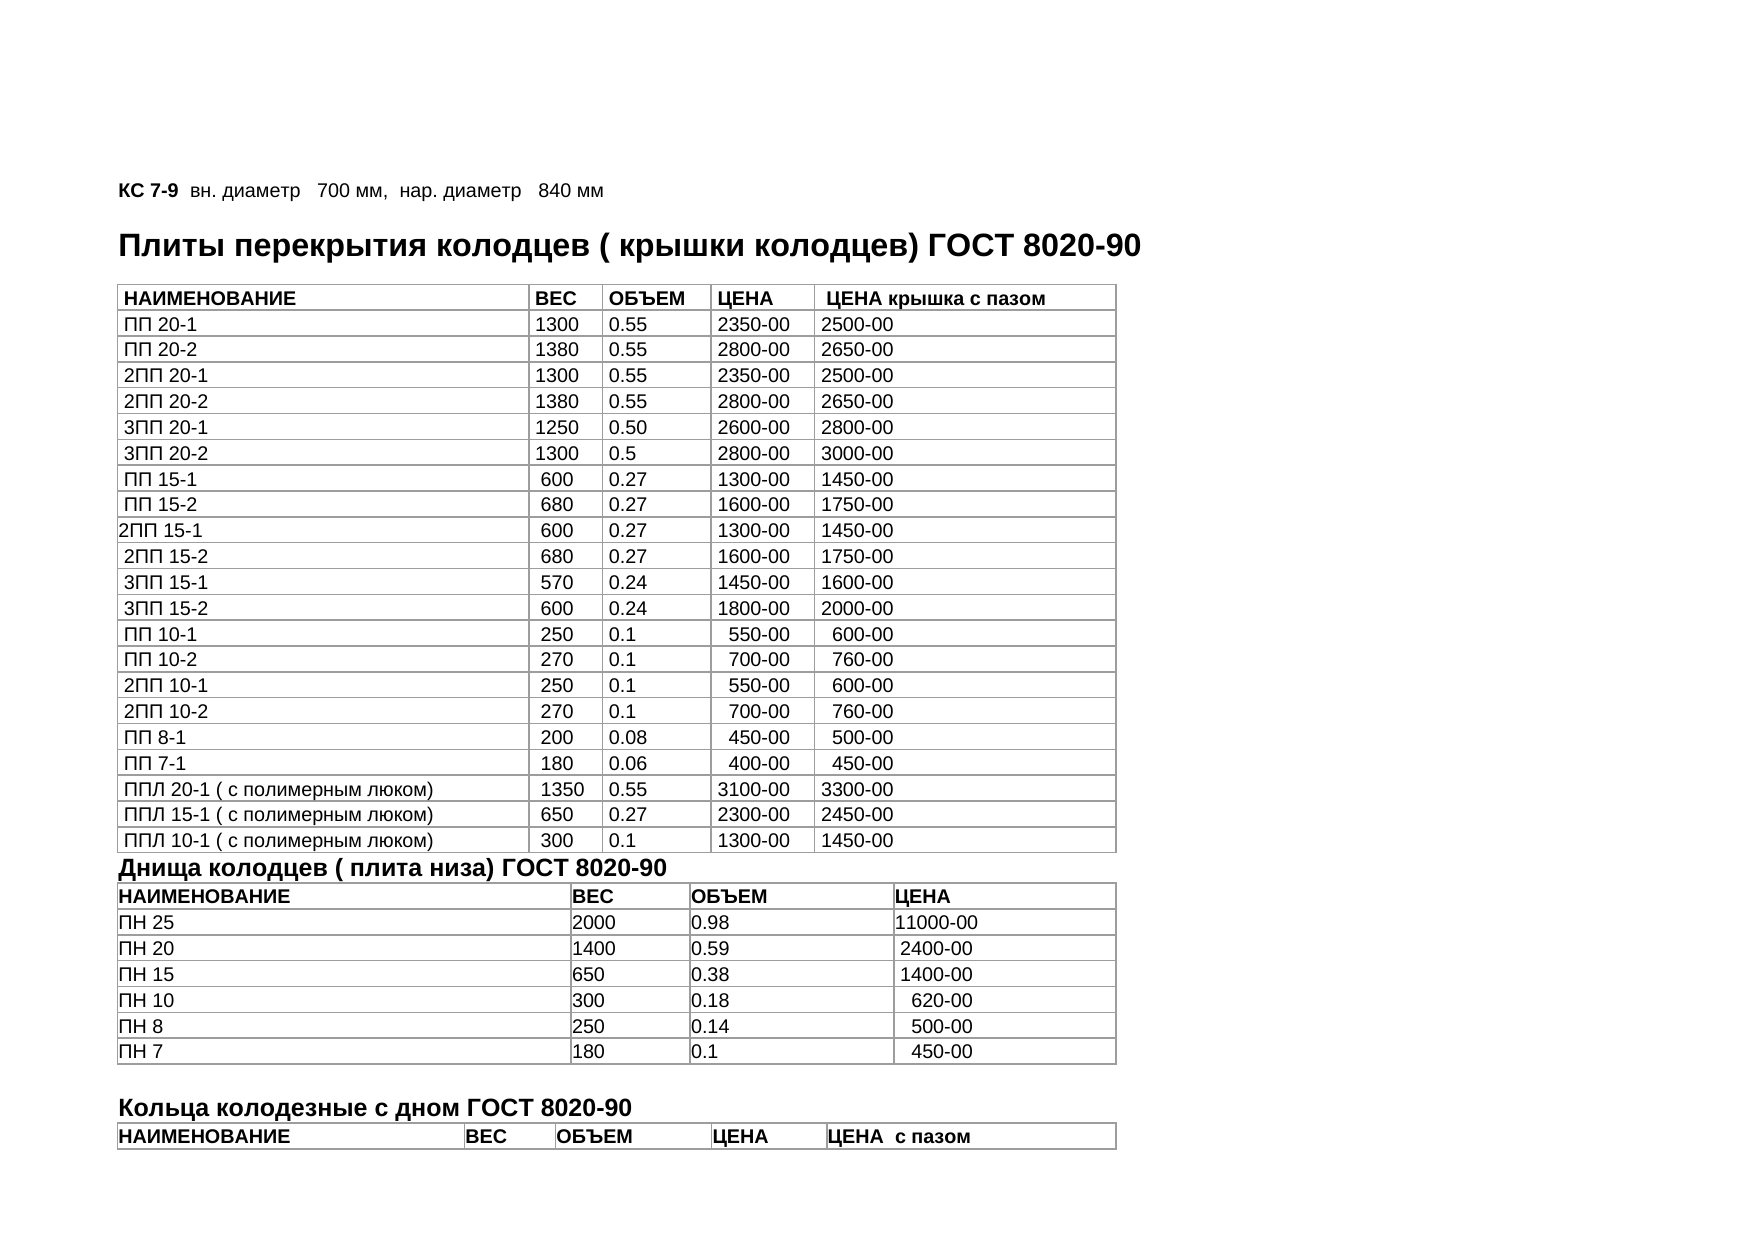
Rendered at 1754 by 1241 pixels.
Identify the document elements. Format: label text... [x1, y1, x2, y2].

table_cell 2800-00 [712, 440, 814, 464]
table_cell 300 [530, 828, 602, 852]
table_cell 0.1 [603, 647, 710, 671]
table_cell ПП 8-1 [118, 724, 528, 748]
table_cell 650 [530, 802, 602, 826]
table_cell 2ПП 15-2 [118, 543, 528, 568]
table_cell ППЛ 10-1 ( с полимерным люком) [118, 828, 528, 852]
table_cell 0.1 [603, 828, 710, 852]
table_cell ПП 20-2 [118, 337, 528, 361]
table_header ЦЕНА крышка с пазом [815, 285, 1115, 309]
table_cell 0.27 [603, 518, 710, 542]
table_cell 400-00 [712, 750, 814, 774]
table_cell ПП 10-2 [118, 647, 528, 671]
table_cell 2600-00 [712, 414, 814, 438]
table_header ВЕС [465, 1124, 555, 1148]
table_cell 680 [530, 543, 602, 568]
table_cell 2800-00 [712, 388, 814, 413]
table_cell 1380 [530, 388, 602, 413]
table_cell 0.14 [691, 1013, 893, 1037]
table_cell 1300-00 [712, 828, 814, 852]
table_cell 180 [572, 1039, 689, 1063]
table_cell 2300-00 [712, 802, 814, 826]
table_header ОБЪЕМ [691, 884, 893, 908]
table_cell 450-00 [815, 750, 1115, 774]
table_cell 600 [530, 518, 602, 542]
table_cell 0.98 [691, 910, 893, 934]
table_cell 1380 [530, 337, 602, 361]
table_header ВЕС [530, 285, 602, 309]
table_cell 3ПП 15-1 [118, 569, 528, 593]
table_cell 250 [530, 673, 602, 697]
table_cell 600 [530, 466, 602, 490]
table_cell 3000-00 [815, 440, 1115, 464]
table_cell ПП 15-1 [118, 466, 528, 490]
table_cell ПН 7 [118, 1039, 570, 1063]
table_cell 3ПП 20-2 [118, 440, 528, 464]
table_cell 180 [530, 750, 602, 774]
text Кольца колодезные с дном ГОСТ 8020-90 [118, 1093, 1636, 1122]
table_cell 300 [572, 987, 689, 1011]
table_cell 2400-00 [895, 936, 1115, 960]
table_header НАИМЕНОВАНИЕ [118, 285, 528, 309]
table_cell ПН 25 [118, 910, 570, 934]
table_cell 1600-00 [712, 543, 814, 568]
table_header ЦЕНА [712, 1124, 826, 1148]
table_cell ПН 20 [118, 936, 570, 960]
table_cell 450-00 [712, 724, 814, 748]
table_cell 3100-00 [712, 776, 814, 800]
table_cell 11000-00 [895, 910, 1115, 934]
table_cell 0.1 [603, 673, 710, 697]
table_cell 2500-00 [815, 311, 1115, 335]
text КС 7-9 вн. диаметр 700 мм, нар. диаметр 840 мм [118, 177, 1636, 201]
table_cell 1450-00 [815, 518, 1115, 542]
table_cell 1450-00 [815, 828, 1115, 852]
table_cell 2ПП 10-2 [118, 698, 528, 723]
table_cell 2350-00 [712, 311, 814, 335]
table_cell 0.59 [691, 936, 893, 960]
table_cell ППЛ 15-1 ( с полимерным люком) [118, 802, 528, 826]
table_cell 2000-00 [815, 595, 1115, 619]
table_cell 270 [530, 698, 602, 723]
table_cell 1300-00 [712, 466, 814, 490]
table_cell 0.1 [691, 1039, 893, 1063]
table_cell 0.38 [691, 961, 893, 986]
table_cell 1400 [572, 936, 689, 960]
table_cell 2000 [572, 910, 689, 934]
table_cell 0.08 [603, 724, 710, 748]
table_header ОБЪЕМ [556, 1124, 711, 1148]
table_cell 0.06 [603, 750, 710, 774]
table_cell 270 [530, 647, 602, 671]
table_header ЦЕНА [712, 285, 814, 309]
table_cell 1600-00 [815, 569, 1115, 593]
table_cell 2ПП 20-2 [118, 388, 528, 413]
table_cell ПН 8 [118, 1013, 570, 1037]
text Днища колодцев ( плита низа) ГОСТ 8020-90 [118, 853, 1636, 882]
table_cell 250 [530, 621, 602, 645]
table_cell 0.27 [603, 492, 710, 516]
table_cell 1300 [530, 311, 602, 335]
table_cell 600 [530, 595, 602, 619]
table_cell 0.27 [603, 466, 710, 490]
table_cell 550-00 [712, 673, 814, 697]
table_cell 570 [530, 569, 602, 593]
table_cell 700-00 [712, 647, 814, 671]
table_cell 680 [530, 492, 602, 516]
table_cell 500-00 [815, 724, 1115, 748]
table_cell 600-00 [815, 673, 1115, 697]
table_cell 0.18 [691, 987, 893, 1011]
table_cell 3300-00 [815, 776, 1115, 800]
table_cell 0.55 [603, 776, 710, 800]
table_cell 2500-00 [815, 363, 1115, 387]
table_cell ПН 15 [118, 961, 570, 986]
text Плиты перекрытия колодцев ( крышки колодцев) ГОСТ 8020-90 [118, 226, 1636, 263]
table_cell ПН 10 [118, 987, 570, 1011]
table_cell 0.5 [603, 440, 710, 464]
table_cell 2ПП 10-1 [118, 673, 528, 697]
table_cell 1300 [530, 440, 602, 464]
table_cell 1300 [530, 363, 602, 387]
table_cell 1800-00 [712, 595, 814, 619]
table_cell 1750-00 [815, 543, 1115, 568]
table_cell ПП 7-1 [118, 750, 528, 774]
table_cell 2450-00 [815, 802, 1115, 826]
table_cell 2650-00 [815, 388, 1115, 413]
table_cell 1450-00 [815, 466, 1115, 490]
table_cell 0.50 [603, 414, 710, 438]
table_cell ПП 10-1 [118, 621, 528, 645]
table_cell 1250 [530, 414, 602, 438]
table_cell 760-00 [815, 647, 1115, 671]
table_cell 0.55 [603, 311, 710, 335]
table_cell 0.55 [603, 337, 710, 361]
table_cell 1300-00 [712, 518, 814, 542]
table_header НАИМЕНОВАНИЕ [118, 1124, 464, 1148]
table_cell 1750-00 [815, 492, 1115, 516]
table_cell 650 [572, 961, 689, 986]
table_cell 2800-00 [712, 337, 814, 361]
table_cell 0.24 [603, 569, 710, 593]
table_cell 0.1 [603, 621, 710, 645]
table_header ВЕС [572, 884, 689, 908]
table_cell 2650-00 [815, 337, 1115, 361]
table_cell 550-00 [712, 621, 814, 645]
table_cell 0.24 [603, 595, 710, 619]
table_cell 620-00 [895, 987, 1115, 1011]
table_cell 2ПП 20-1 [118, 363, 528, 387]
table_cell ППЛ 20-1 ( с полимерным люком) [118, 776, 528, 800]
table_cell 0.27 [603, 543, 710, 568]
table_cell 450-00 [895, 1039, 1115, 1063]
table_header ОБЪЕМ [603, 285, 710, 309]
table_header ЦЕНА с пазом [828, 1124, 1115, 1148]
table_header ЦЕНА [895, 884, 1115, 908]
table_cell 0.55 [603, 363, 710, 387]
table_cell 3ПП 20-1 [118, 414, 528, 438]
table_cell 500-00 [895, 1013, 1115, 1037]
table_cell ПП 20-1 [118, 311, 528, 335]
table_cell 1600-00 [712, 492, 814, 516]
table_cell 250 [572, 1013, 689, 1037]
table_cell 0.1 [603, 698, 710, 723]
table_cell ПП 15-2 [118, 492, 528, 516]
table_cell 2ПП 15-1 [118, 518, 528, 542]
table_cell 700-00 [712, 698, 814, 723]
table_cell 1400-00 [895, 961, 1115, 986]
table_cell 760-00 [815, 698, 1115, 723]
table_cell 0.27 [603, 802, 710, 826]
table_cell 3ПП 15-2 [118, 595, 528, 619]
table_cell 1450-00 [712, 569, 814, 593]
table_cell 2350-00 [712, 363, 814, 387]
table_cell 200 [530, 724, 602, 748]
table_cell 600-00 [815, 621, 1115, 645]
table_header НАИМЕНОВАНИЕ [118, 884, 570, 908]
table_cell 0.55 [603, 388, 710, 413]
table_cell 2800-00 [815, 414, 1115, 438]
table_cell 1350 [530, 776, 602, 800]
